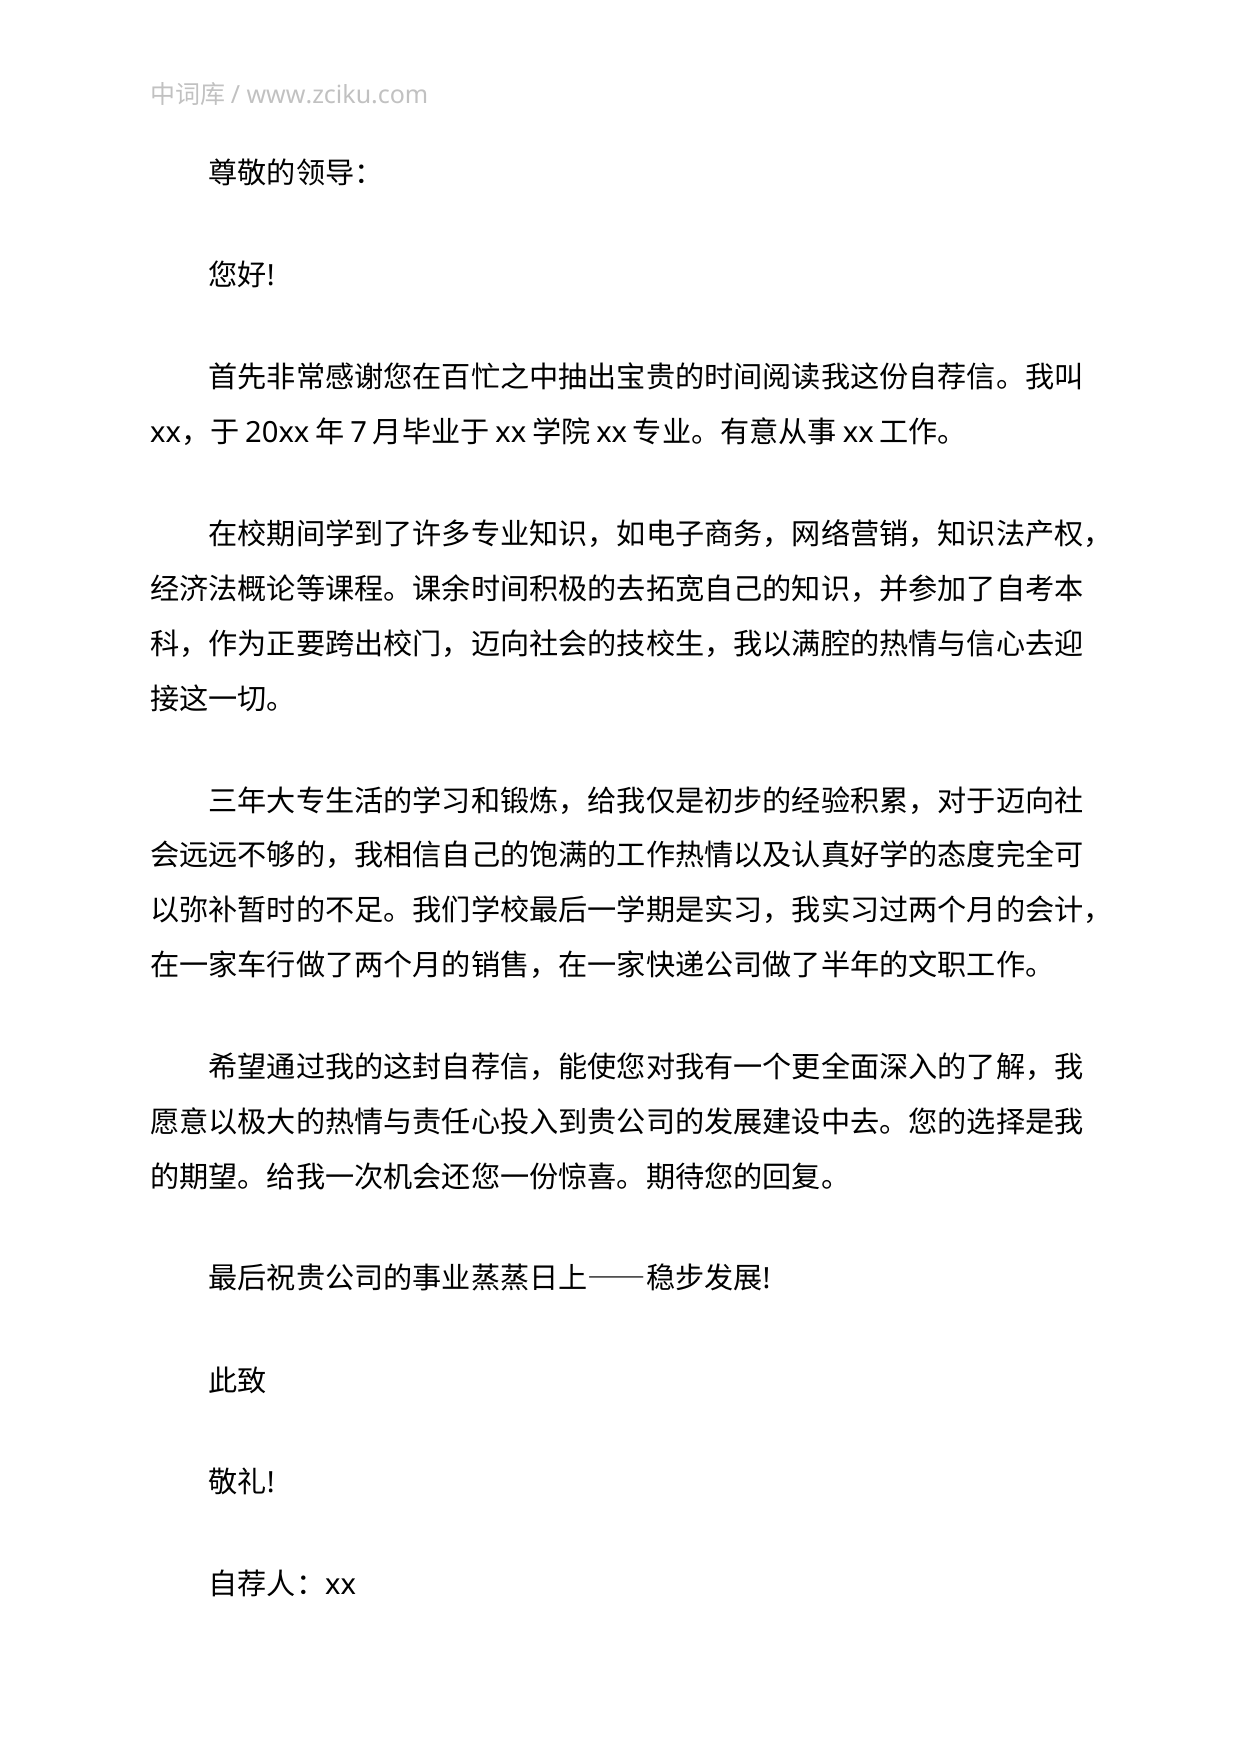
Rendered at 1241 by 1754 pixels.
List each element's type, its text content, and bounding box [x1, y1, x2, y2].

text 自荐人：xx [150, 1561, 1090, 1603]
text 最后祝贵公司的事业蒸蒸日上——稳步发展! [150, 1255, 1090, 1297]
text 在校期间学到了许多专业知识，如电子商务，网络营销，知识法产权，经济法概论等课程。课余时间积极的去拓宽自己的知识，并参加了自考本科，作为正要跨出校门，迈向社会的技校生，我以满腔的热情与信心去迎接这一切。 [150, 511, 1090, 718]
text 此致 [150, 1357, 1090, 1399]
text 希望通过我的这封自荐信，能使您对我有一个更全面深入的了解，我愿意以极大的热情与责任心投入到贵公司的发展建设中去。您的选择是我的期望。给我一次机会还您一份惊喜。期待您的回复。 [150, 1043, 1090, 1196]
text 首先非常感谢您在百忙之中抽出宝贵的时间阅读我这份自荐信。我叫xx，于20xx年7月毕业于xx学院xx专业。有意从事xx工作。 [150, 354, 1090, 451]
text 尊敬的领导： [150, 150, 1090, 192]
text 敬礼! [150, 1459, 1090, 1501]
text 三年大专生活的学习和锻炼，给我仅是初步的经验积累，对于迈向社会远远不够的，我相信自己的饱满的工作热情以及认真好学的态度完全可以弥补暂时的不足。我们学校最后一学期是实习，我实习过两个月的会计，在一家车行做了两个月的销售，在一家快递公司做了半年的文职工作。 [150, 777, 1090, 984]
text 您好! [150, 252, 1090, 294]
